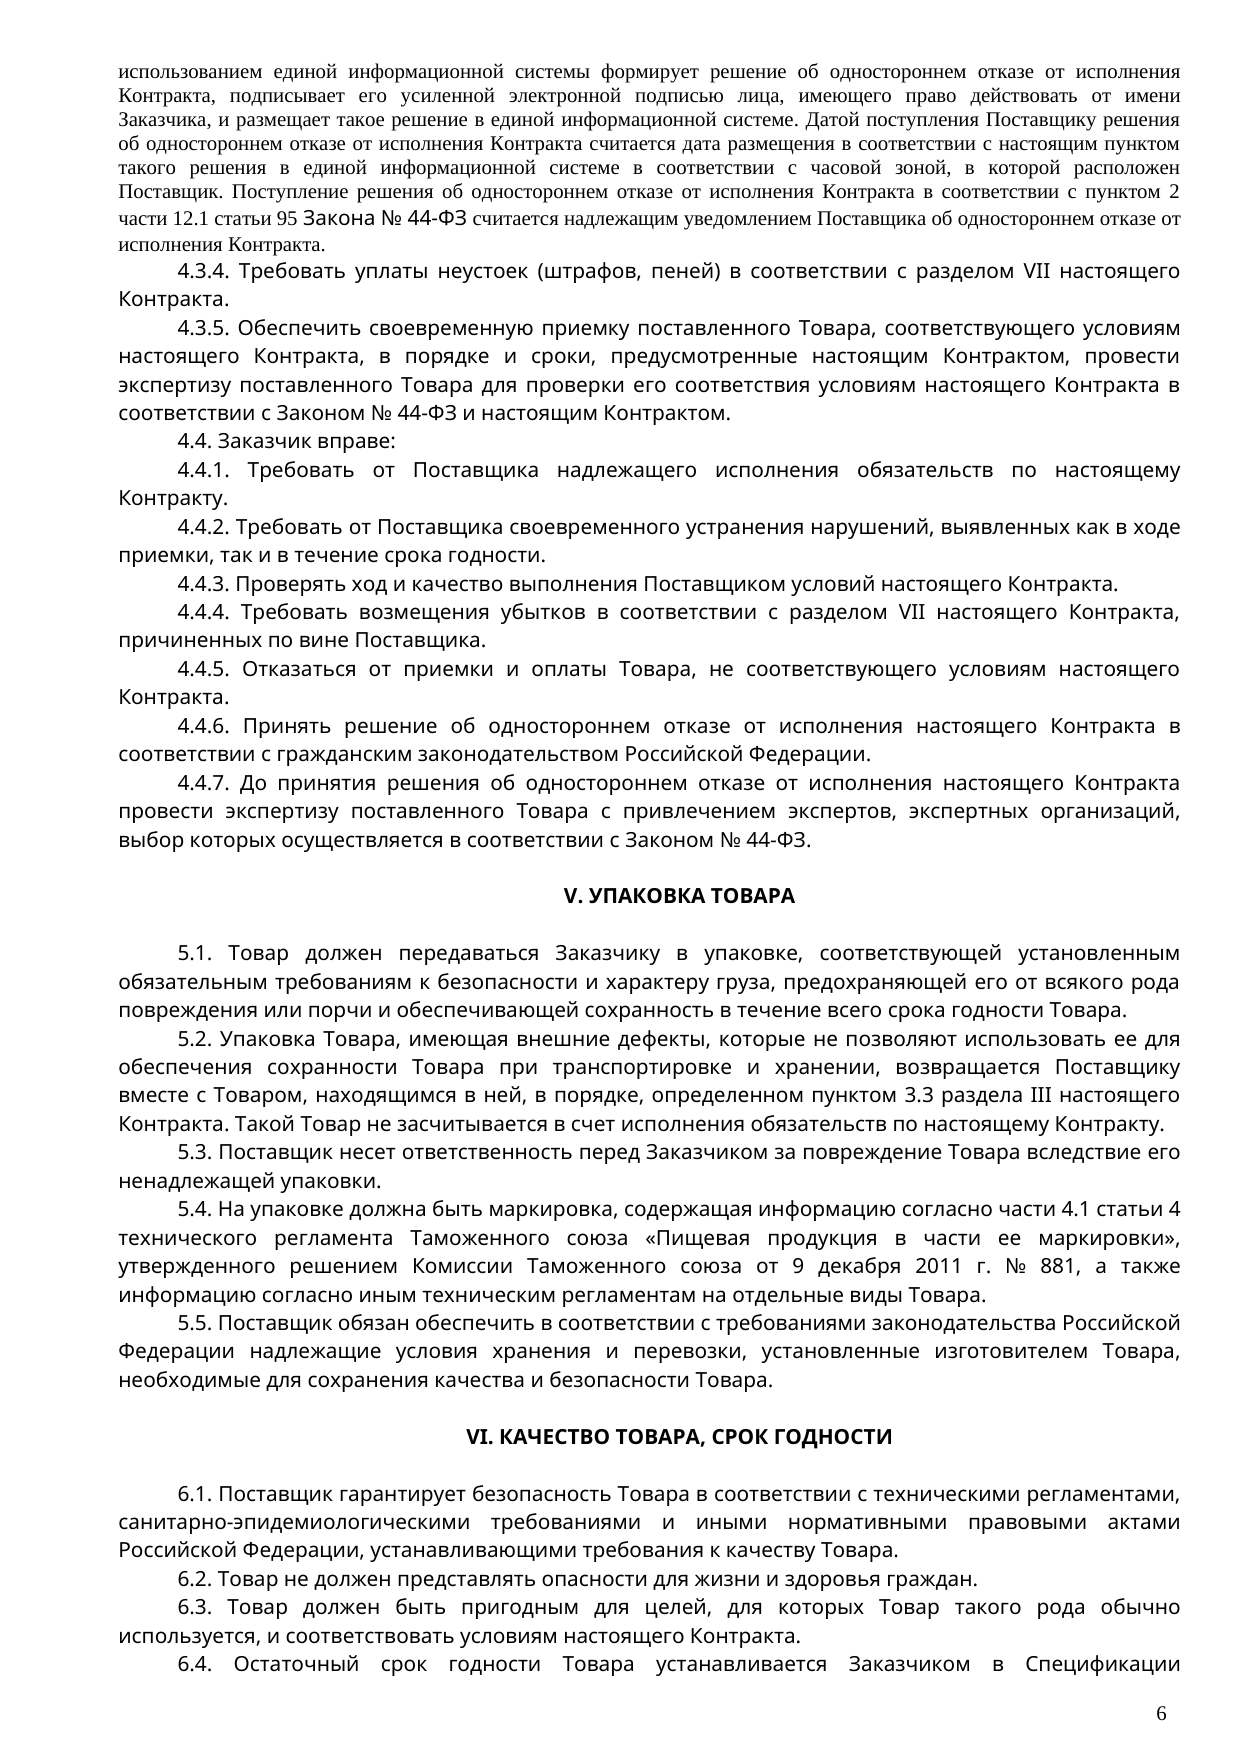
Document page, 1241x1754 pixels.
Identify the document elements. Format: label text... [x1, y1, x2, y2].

text 6.1. Поставщик гарантирует безопасность Товара в соответствии с техническими регламентами, санитарно-эпидемиологическими требованиями и иными нормативными правовыми актами Российской Федерации, устанавливающими требования к качеству Товара. [118, 1479, 1182, 1564]
text 4.3.4. Требовать уплаты неустоек (штрафов, пеней) в соответствии с разделом VII настоящего Контракта. [118, 256, 1182, 313]
text 4.4.5. Отказаться от приемки и оплаты Товара, не соответствующего условиям настоящего Контракта. [118, 654, 1182, 711]
text 6.2. Товар не должен представлять опасности для жизни и здоровья граждан. [118, 1564, 1182, 1592]
text 4.4.1. Требовать от Поставщика надлежащего исполнения обязательств по настоящему Контракту. [118, 455, 1182, 512]
text 4.4.2. Требовать от Поставщика своевременного устранения нарушений, выявленных как в ходе приемки, так и в течение срока годности. [118, 512, 1182, 569]
text 4.3.5. Обеспечить своевременную приемку поставленного Товара, соответствующего условиям настоящего Контракта, в порядке и сроки, предусмотренные настоящим Контрактом, провести экспертизу поставленного Товара для проверки его соответствия условиям настоящего Контракта в соответствии с Законом № 44-ФЗ и настоящим Контрактом. [118, 313, 1182, 427]
text 5.5. Поставщик обязан обеспечить в соответствии с требованиями законодательства Российской Федерации надлежащие условия хранения и перевозки, установленные изготовителем Товара, необходимые для сохранения качества и безопасности Товара. [118, 1308, 1182, 1393]
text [118, 1649, 1182, 1678]
text 5.4. На упаковке должна быть маркировка, содержащая информацию согласно части 4.1 статьи 4 технического регламента Таможенного союза «Пищевая продукция в части ее маркировки», утвержденного решением Комиссии Таможенного союза от 9 декабря 2011 г. № 881, а также информацию согласно иным техническим регламентам на отдельные виды Товара. [118, 1194, 1182, 1308]
text VI. КАЧЕСТВО ТОВАРА, СРОК ГОДНОСТИ [118, 1422, 1182, 1450]
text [118, 59, 1182, 256]
text 4.4.6. Принять решение об одностороннем отказе от исполнения настоящего Контракта в соответствии с гражданским законодательством Российской Федерации. [118, 711, 1182, 768]
text 4.4.7. До принятия решения об одностороннем отказе от исполнения настоящего Контракта провести экспертизу поставленного Товара с привлечением экспертов, экспертных организаций, выбор которых осуществляется в соответствии с Законом № 44-ФЗ. [118, 768, 1182, 853]
text 4.4.4. Требовать возмещения убытков в соответствии с разделом VII настоящего Контракта, причиненных по вине Поставщика. [118, 597, 1182, 654]
text 4.4.3. Проверять ход и качество выполнения Поставщиком условий настоящего Контракта. [118, 569, 1182, 597]
text 5.1. Товар должен передаваться Заказчику в упаковке, соответствующей установленным обязательным требованиям к безопасности и характеру груза, предохраняющей его от всякого рода повреждения или порчи и обеспечивающей сохранность в течение всего срока годности Товара. [118, 938, 1182, 1024]
text 5.3. Поставщик несет ответственность перед Заказчиком за повреждение Товара вследствие его ненадлежащей упаковки. [118, 1137, 1182, 1194]
text V. УПАКОВКА ТОВАРА [118, 882, 1182, 910]
text 5.2. Упаковка Товара, имеющая внешние дефекты, которые не позволяют использовать ее для обеспечения сохранности Товара при транспортировке и хранении, возвращается Поставщику вместе с Товаром, находящимся в ней, в порядке, определенном пунктом 3.3 раздела III настоящего Контракта. Такой Товар не засчитывается в счет исполнения обязательств по настоящему Контракту. [118, 1024, 1182, 1137]
text 6.3. Товар должен быть пригодным для целей, для которых Товар такого рода обычно используется, и соответствовать условиям настоящего Контракта. [118, 1592, 1182, 1649]
text 4.4. Заказчик вправе: [118, 427, 1182, 455]
